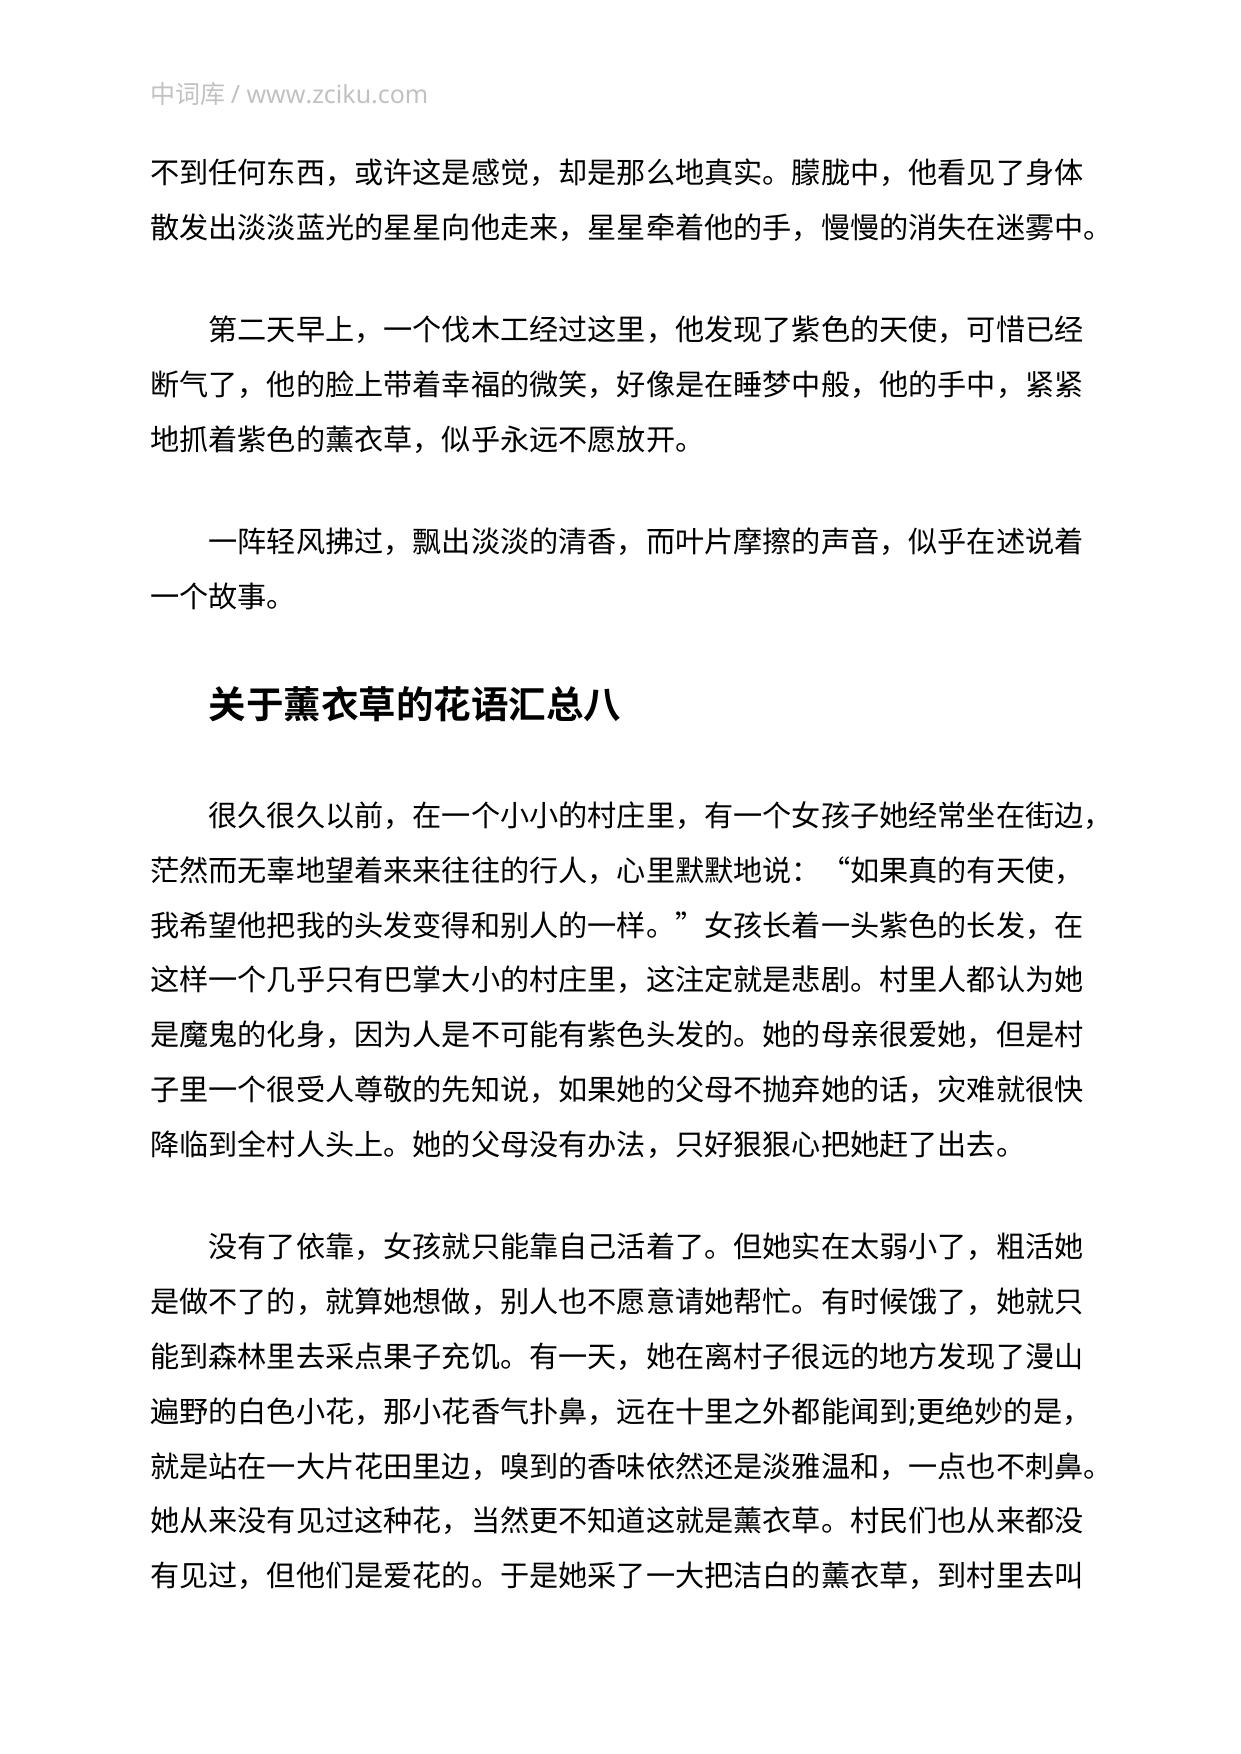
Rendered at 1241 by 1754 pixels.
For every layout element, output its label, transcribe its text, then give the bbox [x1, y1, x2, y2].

text 关于薰衣草的花语汇总八 [150, 675, 1090, 729]
text 一阵轻风拂过，飘出淡淡的清香，而叶片摩擦的声音，似乎在述说着一个故事。 [150, 518, 1090, 615]
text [150, 1223, 1090, 1595]
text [150, 150, 1090, 247]
text 第二天早上，一个伐木工经过这里，他发现了紫色的天使，可惜已经断气了，他的脸上带着幸福的微笑，好像是在睡梦中般，他的手中，紧紧地抓着紫色的薰衣草，似乎永远不愿放开。 [150, 307, 1090, 459]
text 很久很久以前，在一个小小的村庄里，有一个女孩子她经常坐在街边，茫然而无辜地望着来来往往的行人，心里默默地说：“如果真的有天使，我希望他把我的头发变得和别人的一样。”女孩长着一头紫色的长发，在这样一个几乎只有巴掌大小的村庄里，这注定就是悲剧。村里人都认为她是魔鬼的化身，因为人是不可能有紫色头发的。她的母亲很爱她，但是村子里一个很受人尊敬的先知说，如果她的父母不抛弃她的话，灾难就很快降临到全村人头上。她的父母没有办法，只好狠狠心把她赶了出去。 [150, 792, 1090, 1164]
